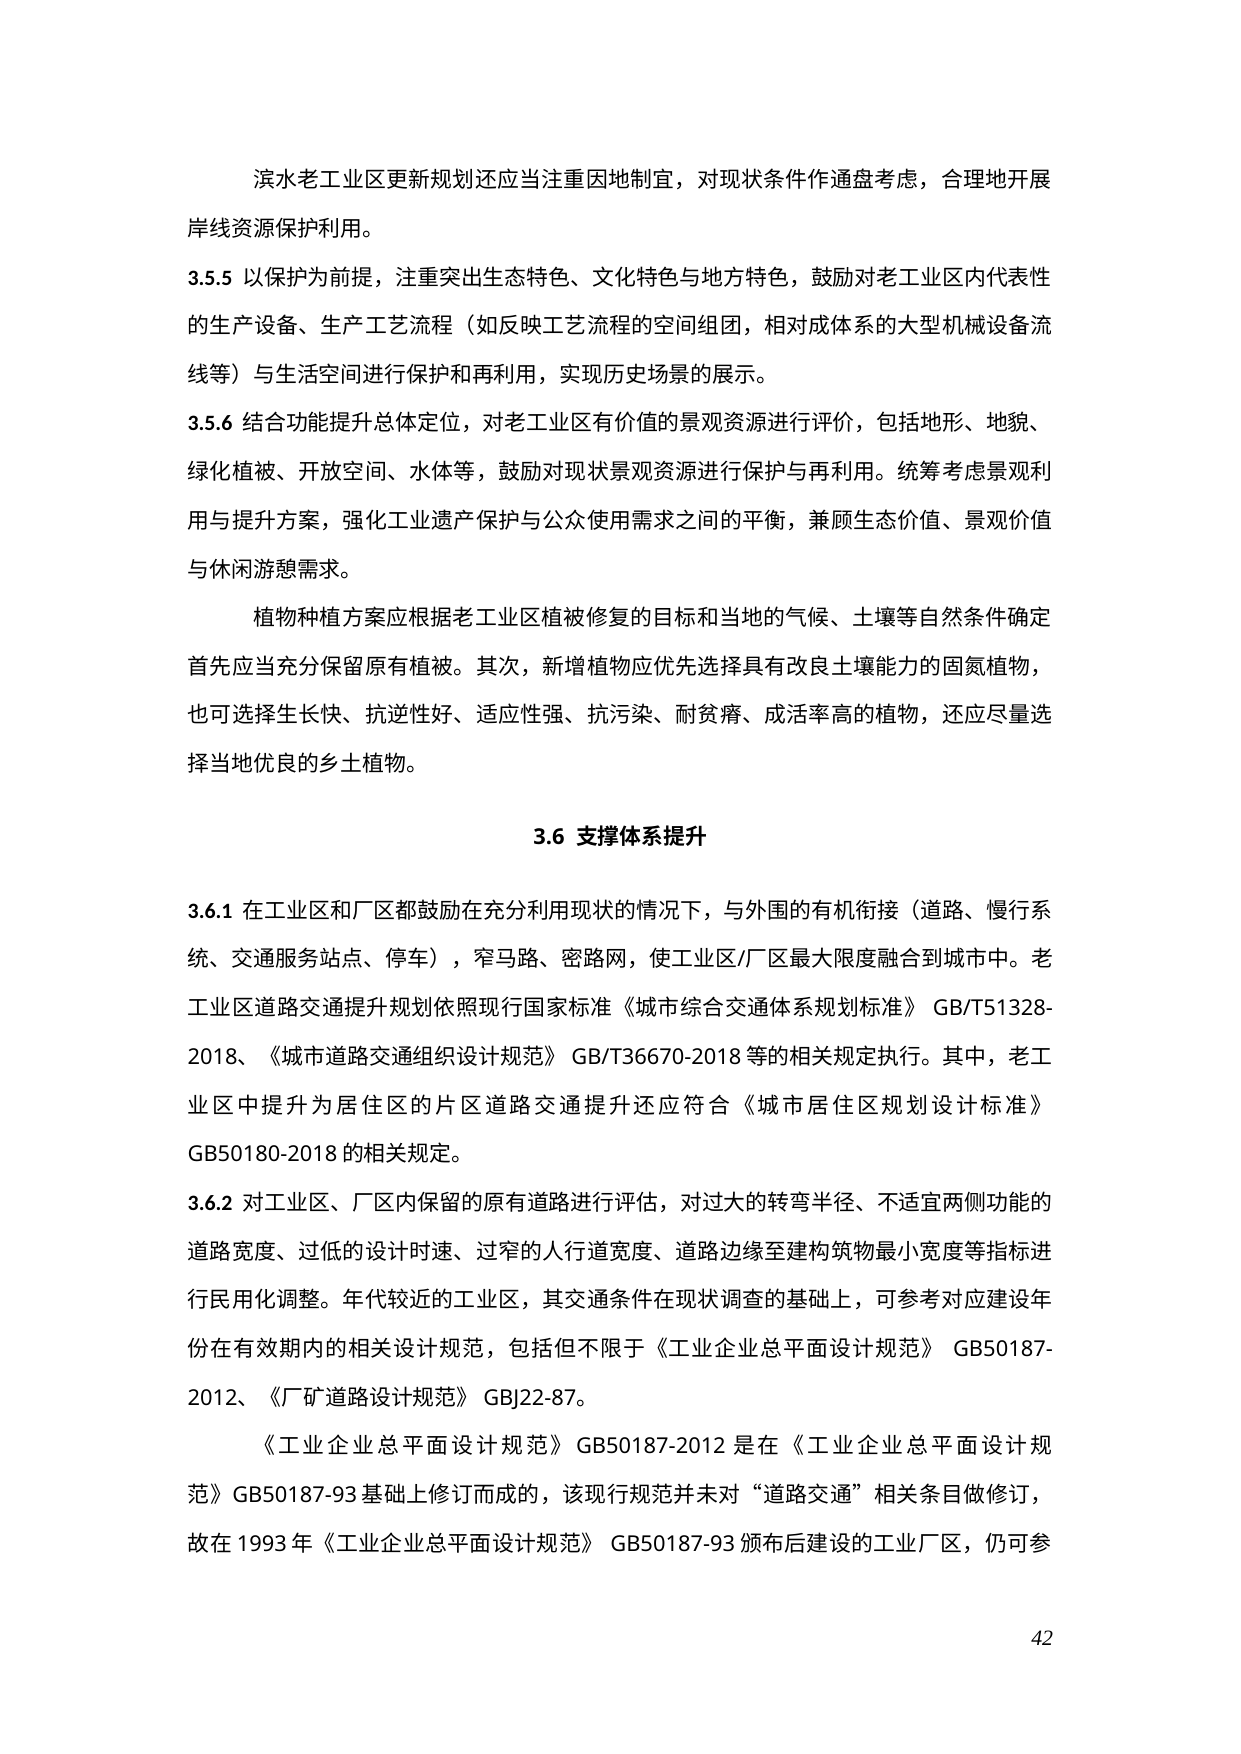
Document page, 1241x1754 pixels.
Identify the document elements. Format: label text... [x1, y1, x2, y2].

text 植物种植方案应根据老工业区植被修复的目标和当地的气候、土壤等自然条件确定。首先应当充分保留原有植被。其次，新增植物应优先选择具有改良土壤能力的固氮植物，也可选择生长快、抗逆性好、适应性强、抗污染、耐贫瘠、成活率高的植物，还应尽量选择当地优良的乡土植物。 [187, 599, 1053, 778]
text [187, 1428, 1053, 1558]
text 3.6 支撑体系提升 [187, 819, 1053, 852]
text 3.5.6 结合功能提升总体定位，对老工业区有价值的景观资源进行评价，包括地形、地貌、绿化植被、开放空间、水体等，鼓励对现状景观资源进行保护与再利用。统筹考虑景观利用与提升方案，强化工业遗产保护与公众使用需求之间的平衡，兼顾生态价值、景观价值与休闲游憩需求。 [187, 405, 1053, 584]
text 滨水老工业区更新规划还应当注重因地制宜，对现状条件作通盘考虑，合理地开展岸线资源保护利用。 [187, 162, 1053, 243]
text 3.6.1 在工业区和厂区都鼓励在充分利用现状的情况下，与外围的有机衔接（道路、慢行系统、交通服务站点、停车），窄马路、密路网，使工业区/厂区最大限度融合到城市中。老工业区道路交通提升规划依照现行国家标准《城市综合交通体系规划标准》 GB/T51328-2018、《城市道路交通组织设计规范》 GB/T36670-2018等的相关规定执行。其中，老工业区中提升为居住区的片区道路交通提升还应符合《城市居住区规划设计标准》 GB50180-2018的相关规定。 [187, 892, 1053, 1169]
text 3.5.5 以保护为前提，注重突出生态特色、文化特色与地方特色，鼓励对老工业区内代表性的生产设备、生产工艺流程（如反映工艺流程的空间组团，相对成体系的大型机械设备流线等）与生活空间进行保护和再利用，实现历史场景的展示。 [187, 259, 1053, 389]
text 3.6.2 对工业区、厂区内保留的原有道路进行评估，对过大的转弯半径、不适宜两侧功能的道路宽度、过低的设计时速、过窄的人行道宽度、道路边缘至建构筑物最小宽度等指标进行民用化调整。年代较近的工业区，其交通条件在现状调查的基础上，可参考对应建设年份在有效期内的相关设计规范，包括但不限于《工业企业总平面设计规范》 GB50187-2012、《厂矿道路设计规范》 GBJ22-87。 [187, 1184, 1053, 1412]
